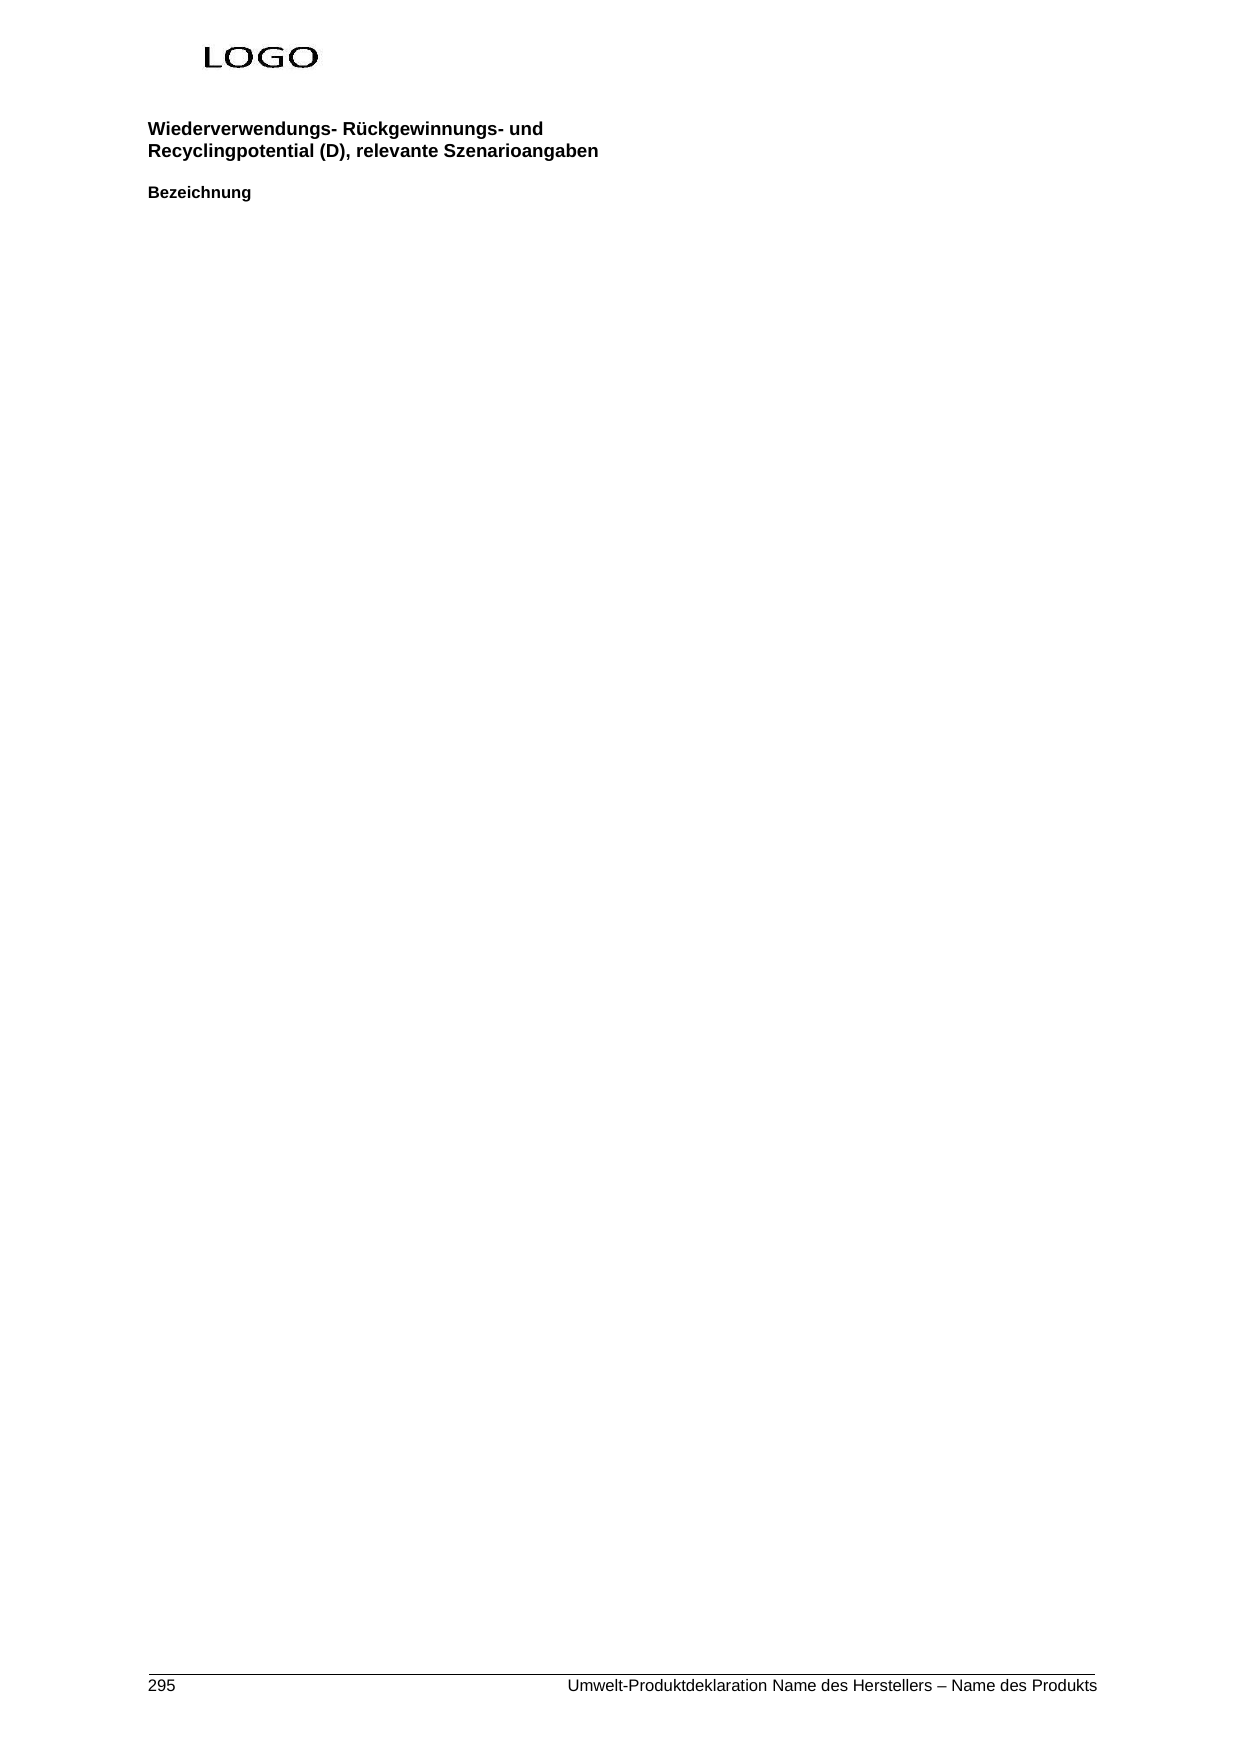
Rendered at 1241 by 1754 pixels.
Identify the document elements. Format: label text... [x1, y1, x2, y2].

picture [148, 14, 622, 103]
text Wiederverwendungs- Rückgewinnungs- und Recyclingpotential (D), relevante Szenarioangaben [148, 118, 605, 161]
